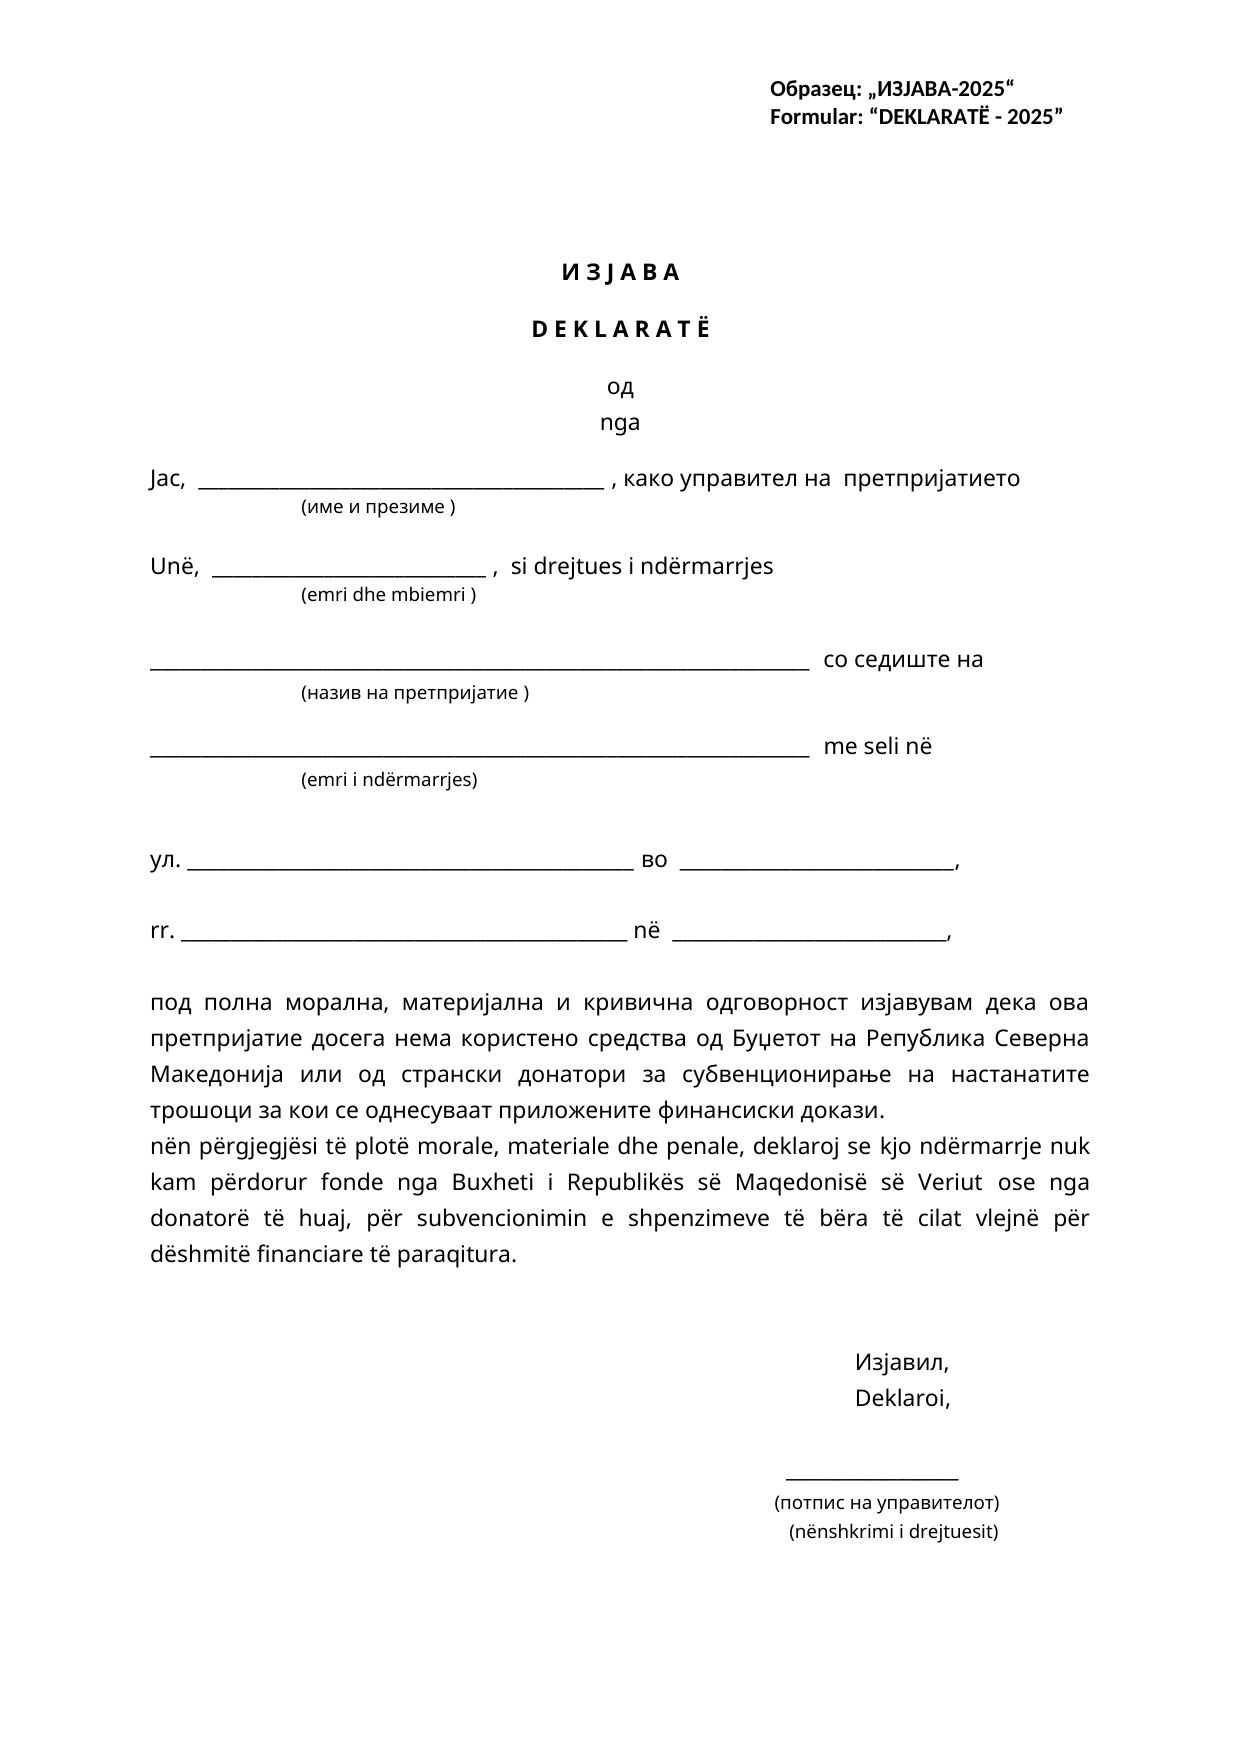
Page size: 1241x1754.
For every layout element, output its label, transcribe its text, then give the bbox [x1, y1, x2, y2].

text под полна морална, материјална и кривична одговорност изјавувам дека ова претпријатие досега нема користено средства од Буџетот на Република Северна Македонија или од странски донатори за субвенционирање на настанатите трошоци за кои се однесуваат приложените финансиски докази. [150, 986, 1090, 1125]
text ул. ____________________________________________ во ___________________________, [150, 842, 1090, 874]
text D E K L A R A T Ë [150, 313, 1090, 344]
text (nënshkrimi i drejtuesit) [696, 1519, 1090, 1544]
text Изјавил, [825, 1346, 1090, 1377]
text rr. ____________________________________________ në ___________________________, [150, 914, 1090, 946]
text (име и презиме ) [150, 493, 1090, 519]
text _________________________________________________________________ со седиште на [150, 643, 1090, 674]
text (emri dhe mbiemri ) [150, 582, 1090, 607]
text _________________________________________________________________ me seli në [150, 730, 1090, 761]
text Deklaroi, [825, 1382, 1090, 1413]
text oд [150, 369, 1090, 401]
text Јас, ________________________________________ , како управител на претпријатието [150, 462, 1090, 493]
text (потпис на управителот) [750, 1489, 1090, 1515]
text (emri i ndërmarrjes) [150, 766, 1090, 791]
text Unë, ___________________________ , si drejtues i ndërmarrjes [150, 550, 1090, 582]
text nën përgjegjësi të plotë morale, materiale dhe penale, deklaroj se kjo ndërmarrje nuk kam përdorur fonde nga Buxheti i Republikës së Maqedonisë së Veriut ose nga donatorë të huaj, për subvencionimin e shpenzimeve të bëra të cilat vlejnë për dëshmitë financiare të paraqitura. [150, 1130, 1090, 1269]
text nga [150, 406, 1090, 437]
text _________________ [750, 1453, 1090, 1485]
text (назив на претпријатие ) [150, 679, 1090, 704]
text И З Ј А В А [150, 256, 1090, 287]
